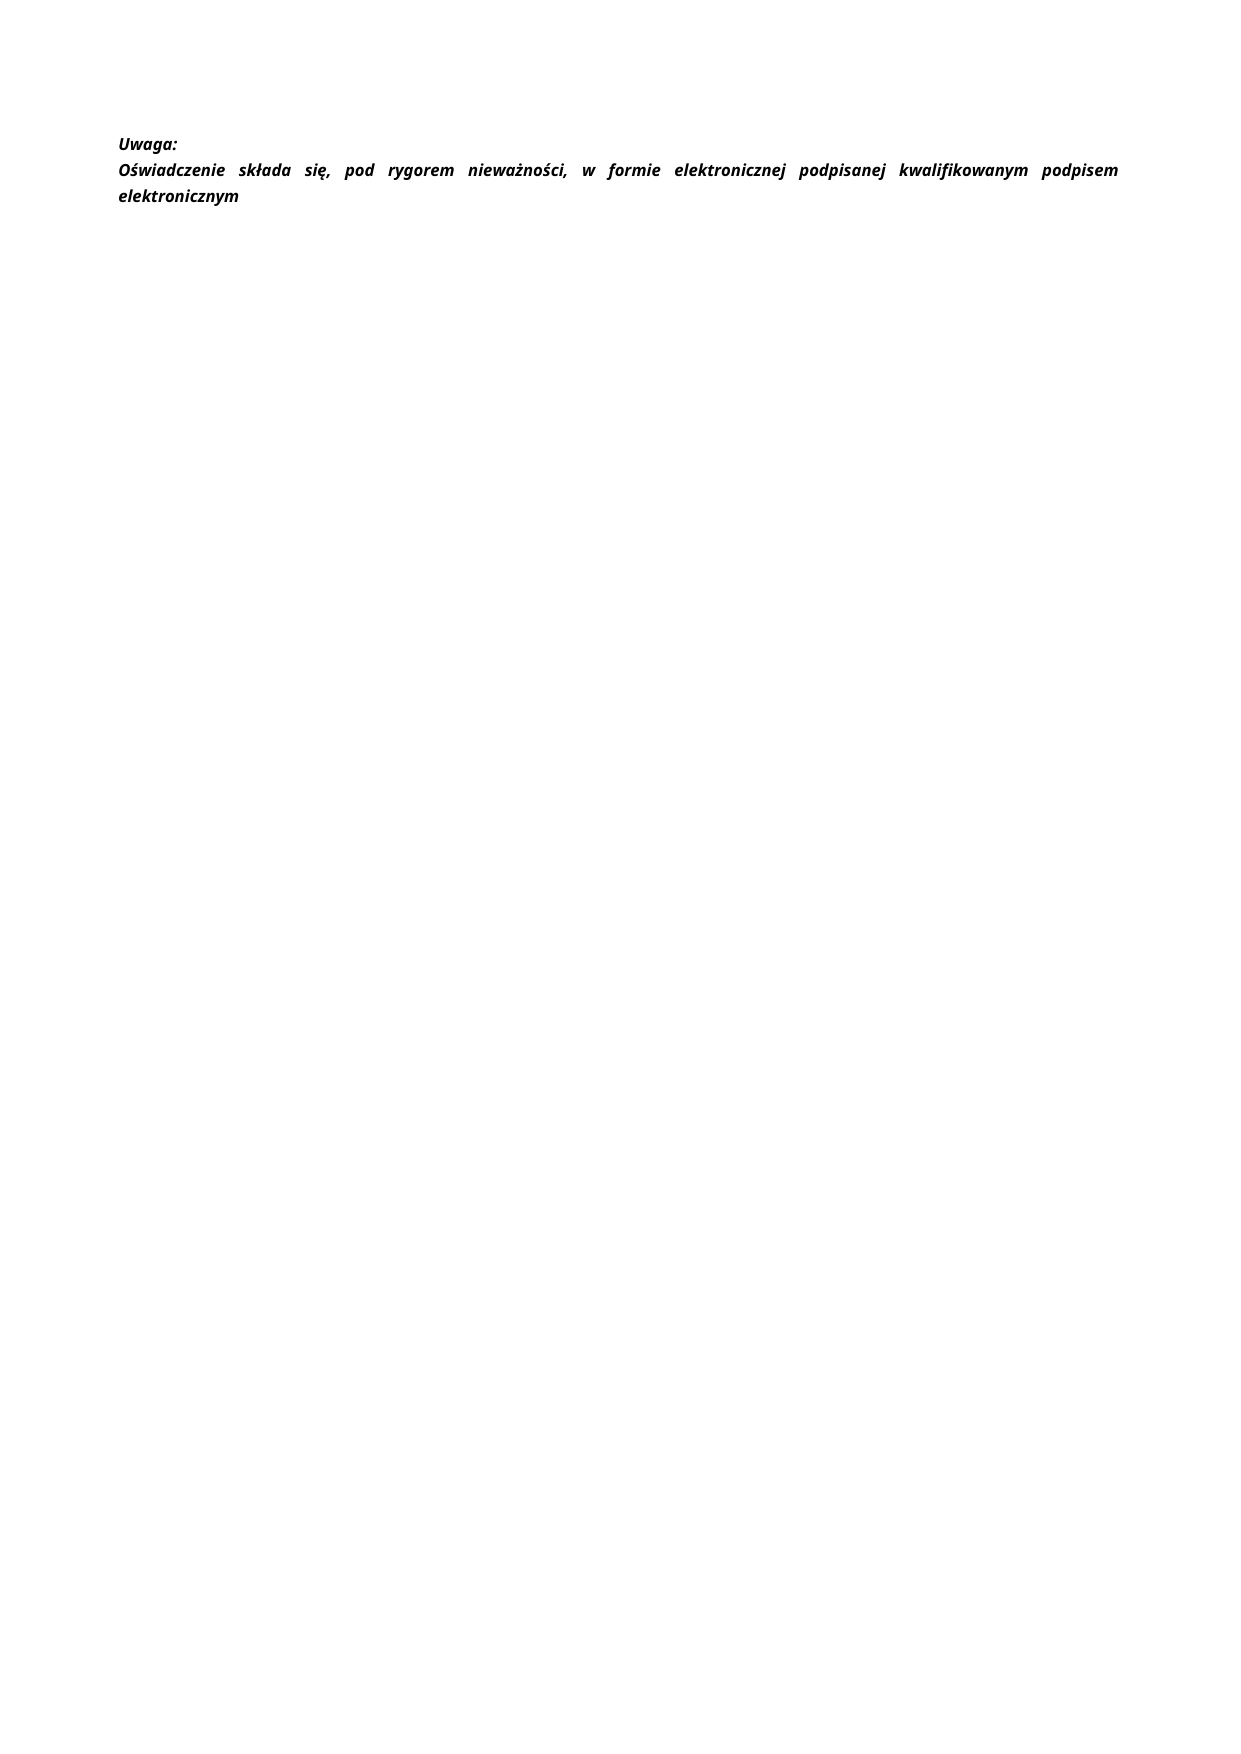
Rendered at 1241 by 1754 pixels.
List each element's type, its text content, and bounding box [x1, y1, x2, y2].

text Oświadczenie składa się, pod rygorem nieważności, w formie elektronicznej podpisanej kwalifikowanym podpisem elektronicznym [118, 159, 1122, 207]
text Uwaga: [118, 133, 1122, 155]
